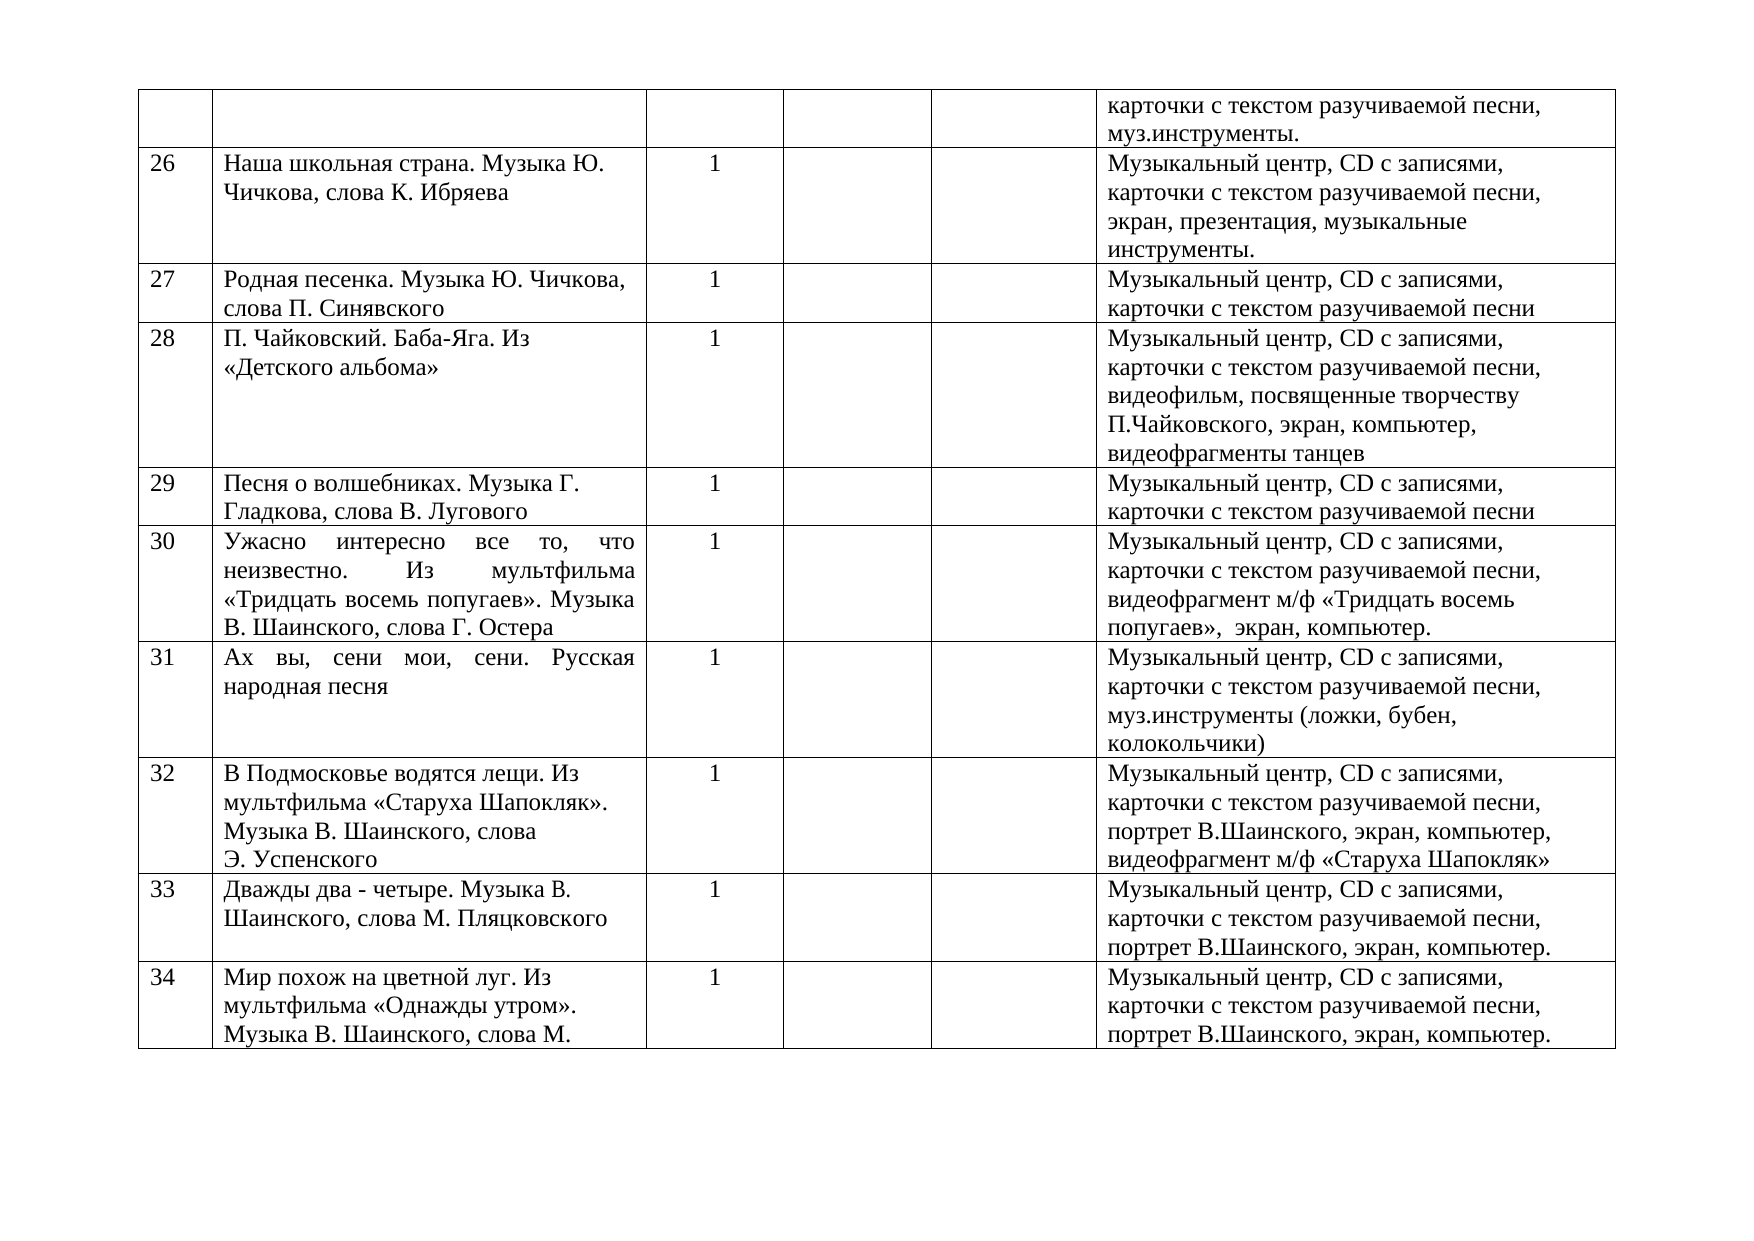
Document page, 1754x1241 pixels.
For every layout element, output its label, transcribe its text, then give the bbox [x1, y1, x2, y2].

table_cell 1 [647, 468, 783, 525]
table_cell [1097, 962, 1615, 1048]
table_cell Музыкальный центр, CD c записями, карточки с текстом разучиваемой песни, портрет В.Шаинского, экран, компьютер, видеофрагмент м/ф «Старуха Шапокляк» [1097, 758, 1615, 873]
table_cell Музыкальный центр, CD c записями, карточки с текстом разучиваемой песни [1097, 468, 1615, 525]
table_cell Наша школьная страна. Музыка Ю. Чичкова, слова К. Ибряева [213, 148, 646, 263]
table_cell Музыкальный центр, CD c записями, карточки с текстом разучиваемой песни [1097, 264, 1615, 322]
table_cell 28 [139, 323, 212, 467]
table_cell 1 [647, 264, 783, 322]
table_cell 1 [647, 148, 783, 263]
table_cell [784, 874, 931, 961]
table_cell [932, 90, 1096, 147]
table_cell [784, 642, 931, 757]
table_cell [932, 264, 1096, 322]
table_cell [932, 148, 1096, 263]
table_cell [932, 468, 1096, 525]
table_cell [932, 526, 1096, 641]
table_cell Ах вы, сени мои, сени. Русская народная песня [213, 642, 646, 757]
table_cell Музыкальный центр, CD c записями, карточки с текстом разучиваемой песни, видеофильм, посвященные творчеству П.Чайковского, экран, компьютер, видеофрагменты танцев [1097, 323, 1615, 467]
table_cell [784, 323, 931, 467]
table_cell [784, 526, 931, 641]
table_cell [932, 323, 1096, 467]
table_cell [213, 90, 646, 147]
table_cell 31 [139, 642, 212, 757]
table_cell [932, 874, 1096, 961]
table_cell [784, 148, 931, 263]
table_cell [932, 962, 1096, 1048]
table_cell Музыкальный центр, CD c записями, карточки с текстом разучиваемой песни, портрет В.Шаинского, экран, компьютер. [1097, 874, 1615, 961]
table_cell Дважды два - четыре. Музыка В. Шаинского, слова М. Пляцковского [213, 874, 646, 961]
table_cell 30 [139, 526, 212, 641]
table_cell 1 [647, 642, 783, 757]
table_cell Ужасно интересно все то, что неизвестно. Из мультфильма «Тридцать восемь попугаев». Музыка В. Шаинского, слова Г. Остера [213, 526, 646, 641]
table_cell [784, 468, 931, 525]
table_cell [932, 642, 1096, 757]
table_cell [213, 962, 646, 1048]
table_cell [932, 758, 1096, 873]
table_cell 26 [139, 148, 212, 263]
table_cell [1097, 90, 1615, 147]
table_cell Музыкальный центр, CD c записями, карточки с текстом разучиваемой песни, экран, презентация, музыкальные инструменты. [1097, 148, 1615, 263]
table_cell 32 [139, 758, 212, 873]
table_cell 25 [139, 90, 212, 147]
table_cell 34 [139, 962, 212, 1048]
table_cell [784, 758, 931, 873]
table_cell 1 [647, 962, 783, 1048]
table_cell Родная песенка. Музыка Ю. Чичкова, слова П. Синявского [213, 264, 646, 322]
table_cell 1 [647, 323, 783, 467]
table_cell 33 [139, 874, 212, 961]
table_cell [784, 264, 931, 322]
table_cell [784, 90, 931, 147]
table_cell 1 [647, 90, 783, 147]
table_cell В Подмосковье водятся лещи. Из мультфильма «Старуха Шапокляк». Музыка В. Шаинского, слова Э. Успенского [213, 758, 646, 873]
table_cell Музыкальный центр, CD c записями, карточки с текстом разучиваемой песни, видеофрагмент м/ф «Тридцать восемь попугаев», экран, компьютер. [1097, 526, 1615, 641]
table_cell [784, 962, 931, 1048]
table_cell 27 [139, 264, 212, 322]
table_cell 1 [647, 526, 783, 641]
table_cell 1 [647, 758, 783, 873]
table_cell Песня о волшебниках. Музыка Г. Гладкова, слова В. Лугового [213, 468, 646, 525]
table_cell Музыкальный центр, CD c записями, карточки с текстом разучиваемой песни, муз.инструменты (ложки, бубен, колокольчики) [1097, 642, 1615, 757]
table_cell 1 [647, 874, 783, 961]
table_cell 29 [139, 468, 212, 525]
table_cell П. Чайковский. Баба-Яга. Из «Детского альбома» [213, 323, 646, 467]
